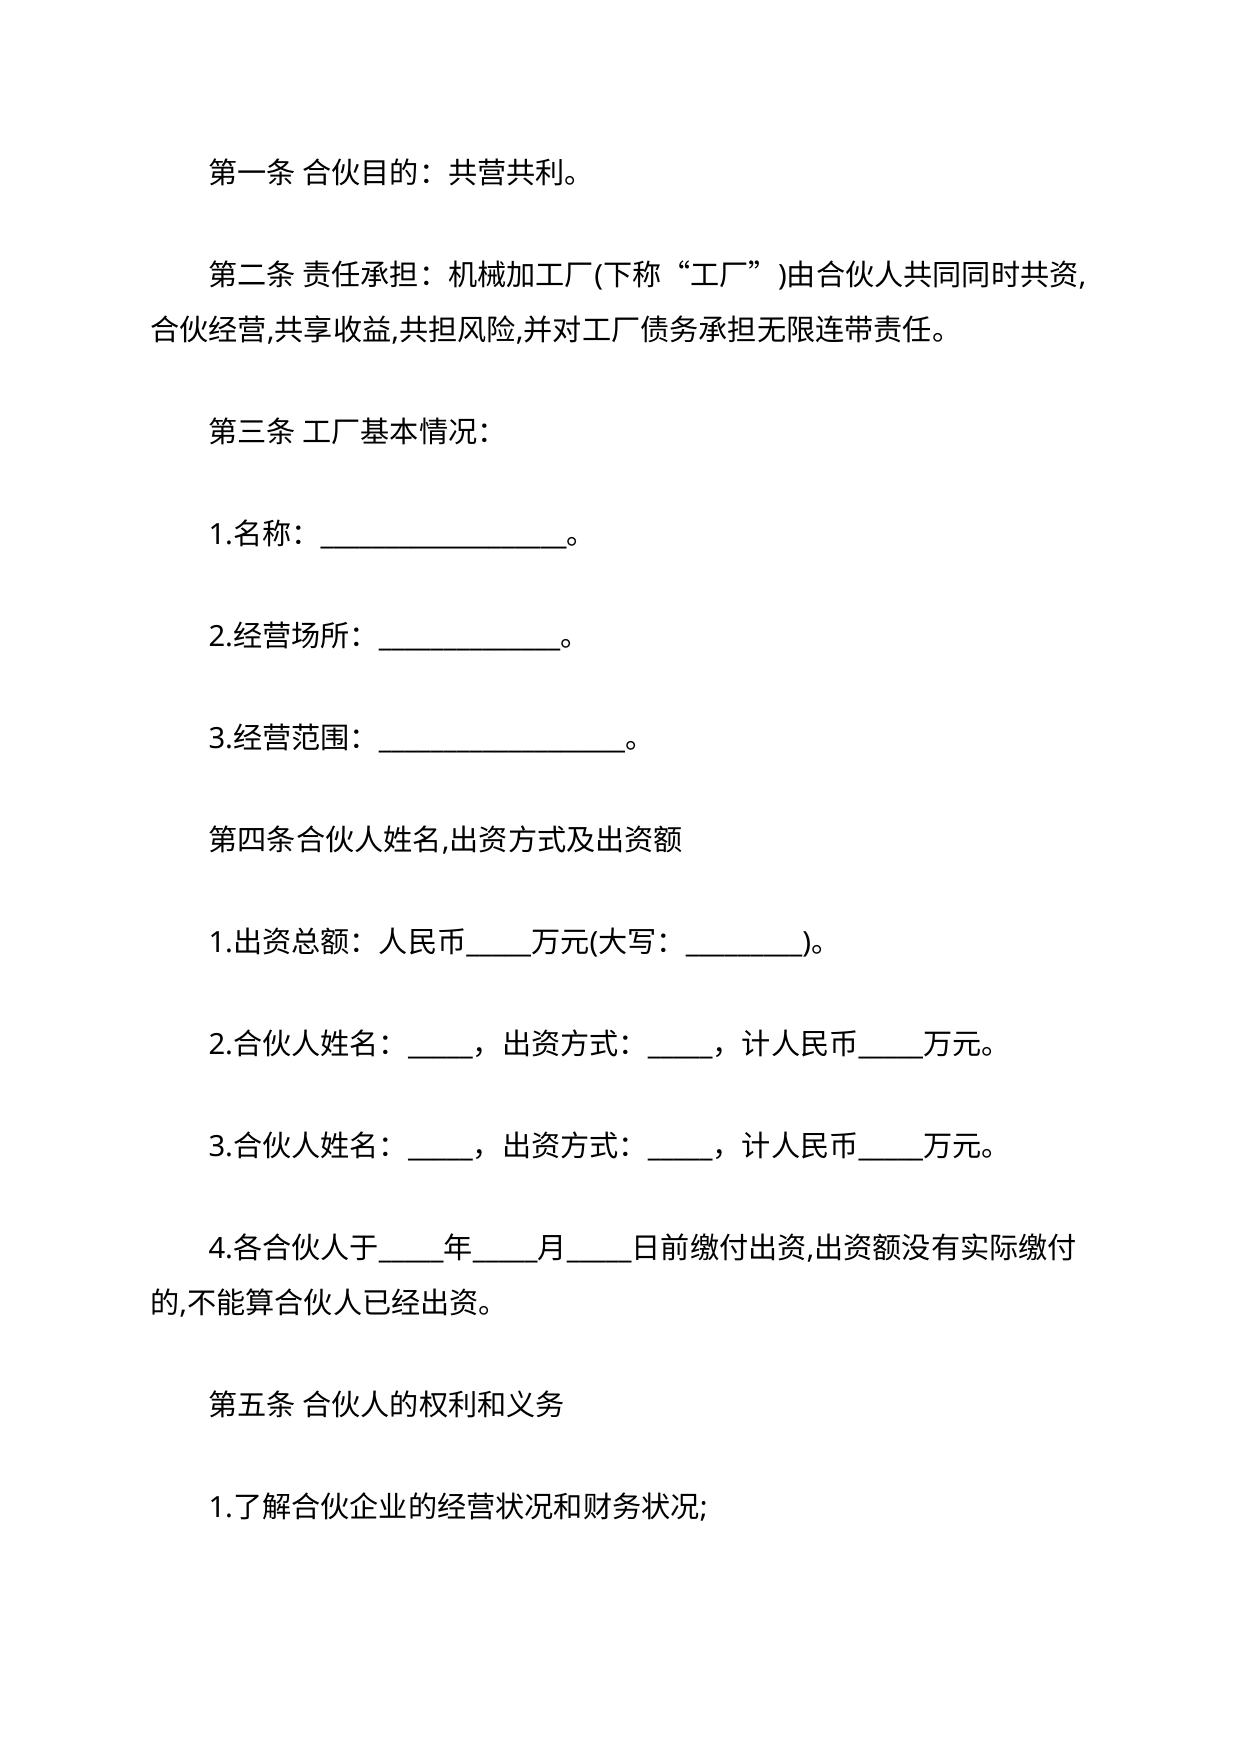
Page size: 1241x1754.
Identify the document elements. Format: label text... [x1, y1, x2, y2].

text 第一条 合伙目的：共营共利。 [150, 150, 1090, 192]
text 2.经营场所：______________。 [150, 612, 1090, 655]
text 第三条 工厂基本情况： [150, 409, 1090, 451]
text 2.合伙人姓名：_____，出资方式：_____，计人民币_____万元。 [150, 1020, 1090, 1063]
text 第四条合伙人姓名,出资方式及出资额 [150, 816, 1090, 859]
text 4.各合伙人于_____年_____月_____日前缴付出资,出资额没有实际缴付的,不能算合伙人已经出资。 [150, 1224, 1090, 1322]
text 1.出资总额：人民币_____万元(大写：_________)。 [150, 918, 1090, 961]
text 3.合伙人姓名：_____，出资方式：_____，计人民币_____万元。 [150, 1122, 1090, 1165]
text 第二条 责任承担：机械加工厂(下称“工厂”)由合伙人共同同时共资,合伙经营,共享收益,共担风险,并对工厂债务承担无限连带责任。 [150, 252, 1090, 349]
text 1.名称：___________________。 [150, 511, 1090, 553]
text 第五条 合伙人的权利和义务 [150, 1381, 1090, 1424]
text 3.经营范围：___________________。 [150, 714, 1090, 757]
text 1.了解合伙企业的经营状况和财务状况; [150, 1483, 1090, 1526]
